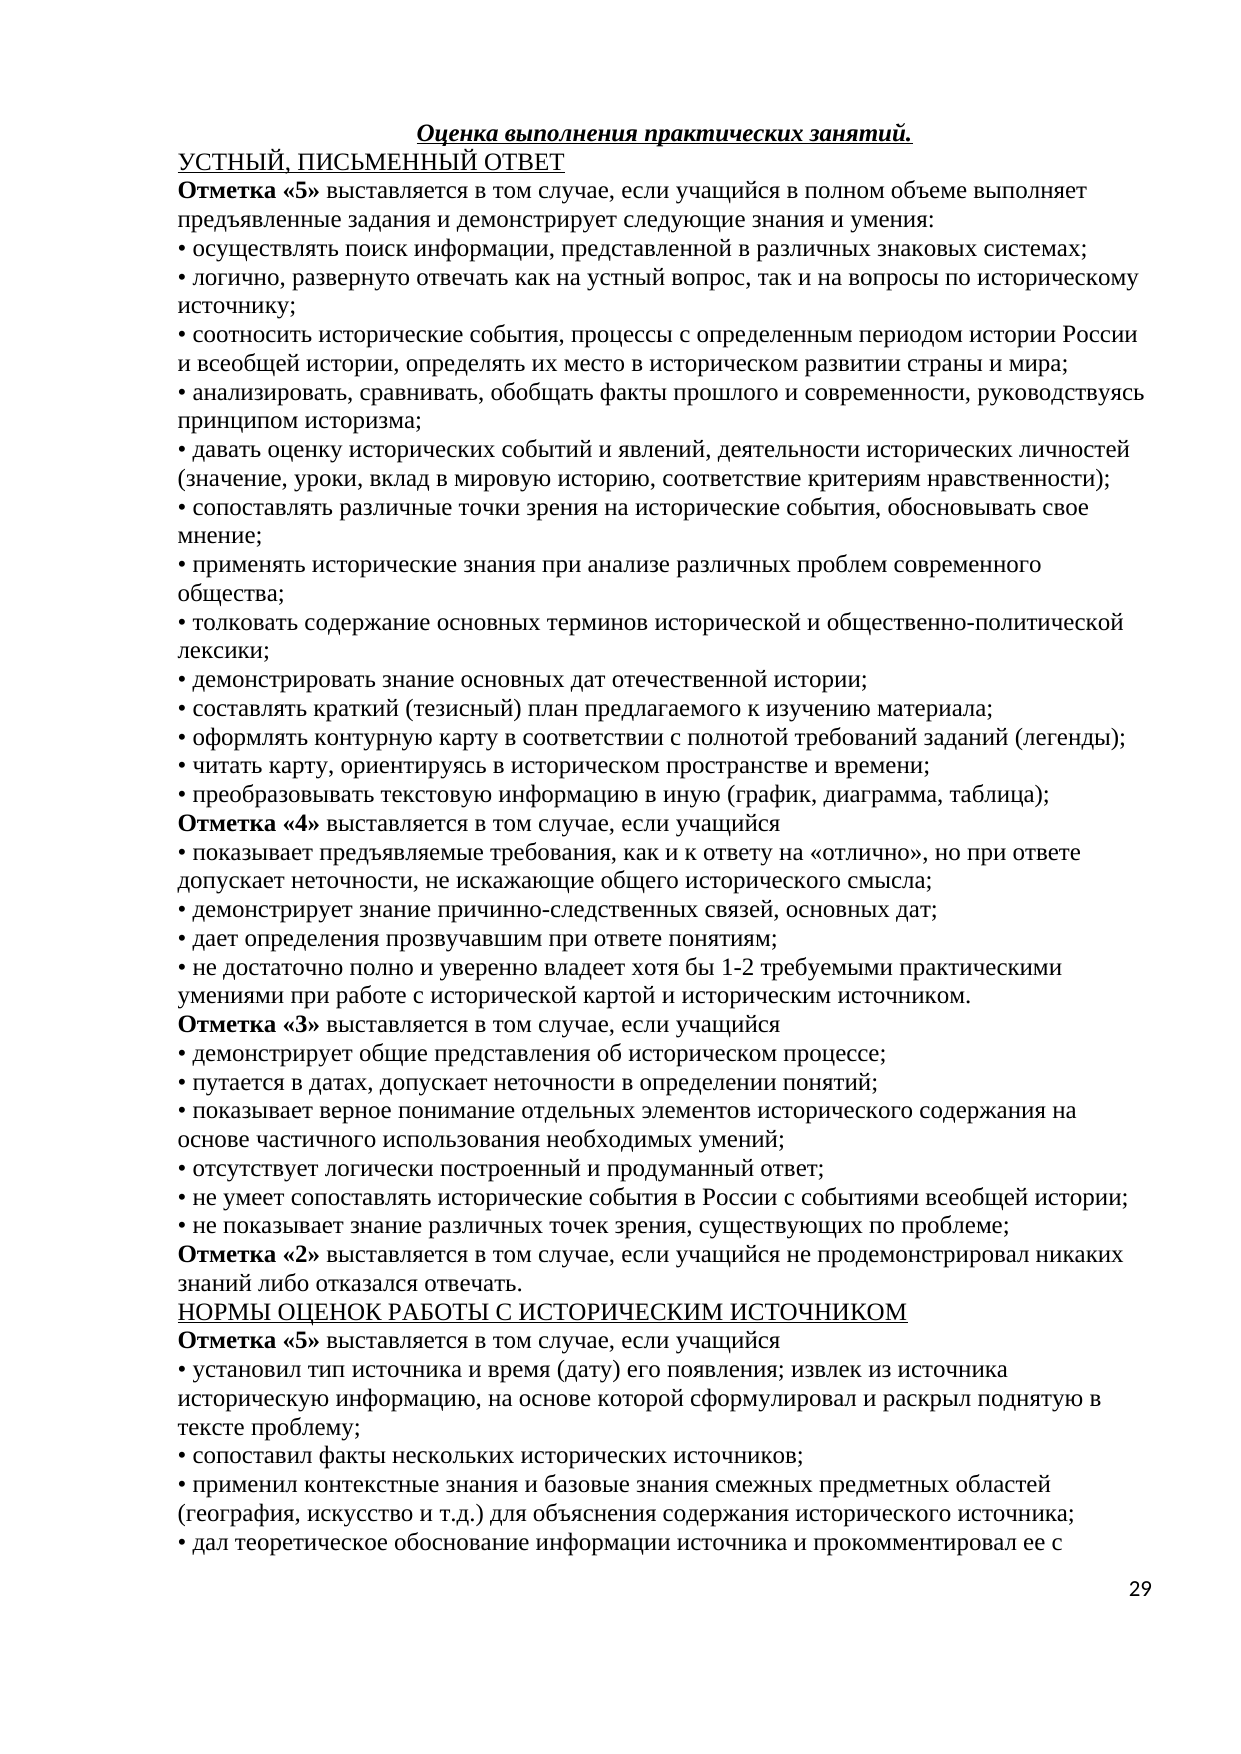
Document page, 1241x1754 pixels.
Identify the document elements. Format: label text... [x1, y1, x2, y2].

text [177, 1326, 1152, 1556]
text УСТНЫЙ, ПИСЬМЕННЫЙ ОТВЕТ [177, 147, 1152, 176]
text Отметка «3» выставляется в том случае, если учащийся • демонстрирует общие представления об историческом процессе; • путается в датах, допускает неточности в определении понятий; • показывает верное понимание отдельных элементов исторического содержания на основе частичного использования необходимых умений; • отсутствует логически построенный и продуманный ответ; • не умеет сопоставлять исторические события в России с событиями всеобщей истории; • не показывает знание различных точек зрения, существующих по проблеме; [177, 1009, 1152, 1239]
text Отметка «5» выставляется в том случае, если учащийся в полном объеме выполняет предъявленные задания и демонстрирует следующие знания и умения: • осуществлять поиск информации, представленной в различных знаковых системах; • логично, развернуто отвечать как на устный вопрос, так и на вопросы по историческому источнику; • соотносить исторические события, процессы с определенным периодом истории России и всеобщей истории, определять их место в историческом развитии страны и мира; • анализировать, сравнивать, обобщать факты прошлого и современности, руководствуясь принципом историзма; • давать оценку исторических событий и явлений, деятельности исторических личностей (значение, уроки, вклад в мировую историю, соответствие критериям нравственности); • сопоставлять различные точки зрения на исторические события, обосновывать свое мнение; • применять исторические знания при анализе различных проблем современного общества; • толковать содержание основных терминов исторической и общественно-политической лексики; • демонстрировать знание основных дат отечественной истории; • составлять краткий (тезисный) план предлагаемого к изучению материала; • оформлять контурную карту в соответствии с полнотой требований заданий (легенды); • читать карту, ориентируясь в историческом пространстве и времени; • преобразовывать текстовую информацию в иную (график, диаграмма, таблица); [177, 176, 1152, 808]
text Оценка выполнения практических занятий. [177, 118, 1152, 147]
text НОРМЫ ОЦЕНОК РАБОТЫ С ИСТОРИЧЕСКИМ ИСТОЧНИКОМ [177, 1297, 1152, 1326]
text Отметка «2» выставляется в том случае, если учащийся не продемонстрировал никаких знаний либо отказался отвечать. [177, 1239, 1152, 1297]
text Отметка «4» выставляется в том случае, если учащийся • показывает предъявляемые требования, как и к ответу на «отлично», но при ответе допускает неточности, не искажающие общего исторического смысла; • демонстрирует знание причинно-следственных связей, основных дат; • дает определения прозвучавшим при ответе понятиям; • не достаточно полно и уверенно владеет хотя бы 1-2 требуемыми практическими умениями при работе с исторической картой и историческим источником. [177, 808, 1152, 1009]
